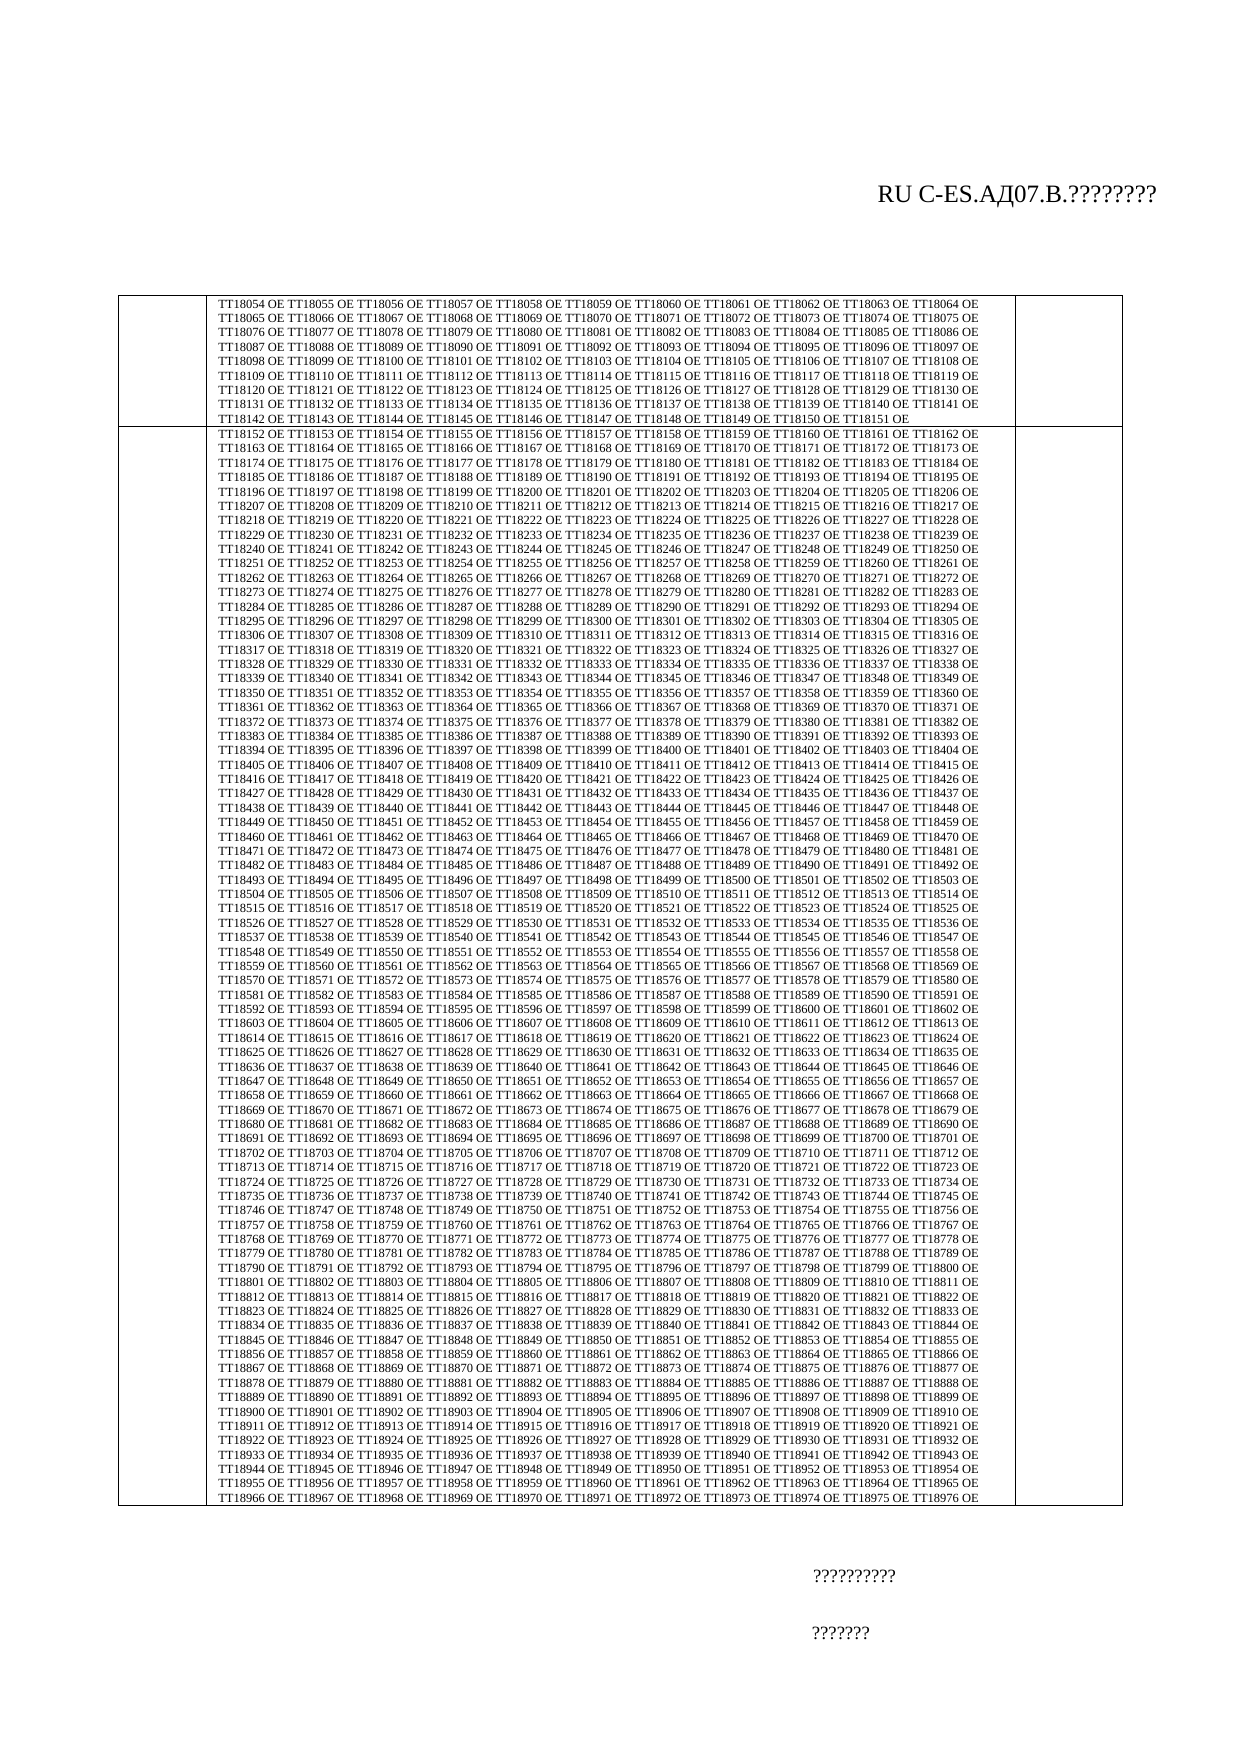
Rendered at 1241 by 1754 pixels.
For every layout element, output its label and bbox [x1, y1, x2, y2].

table_cell [119, 427, 206, 1505]
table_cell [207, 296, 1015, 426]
table_cell [119, 296, 206, 426]
table_cell [1016, 296, 1122, 426]
table_cell [1016, 427, 1122, 1505]
table_cell [207, 427, 1015, 1505]
